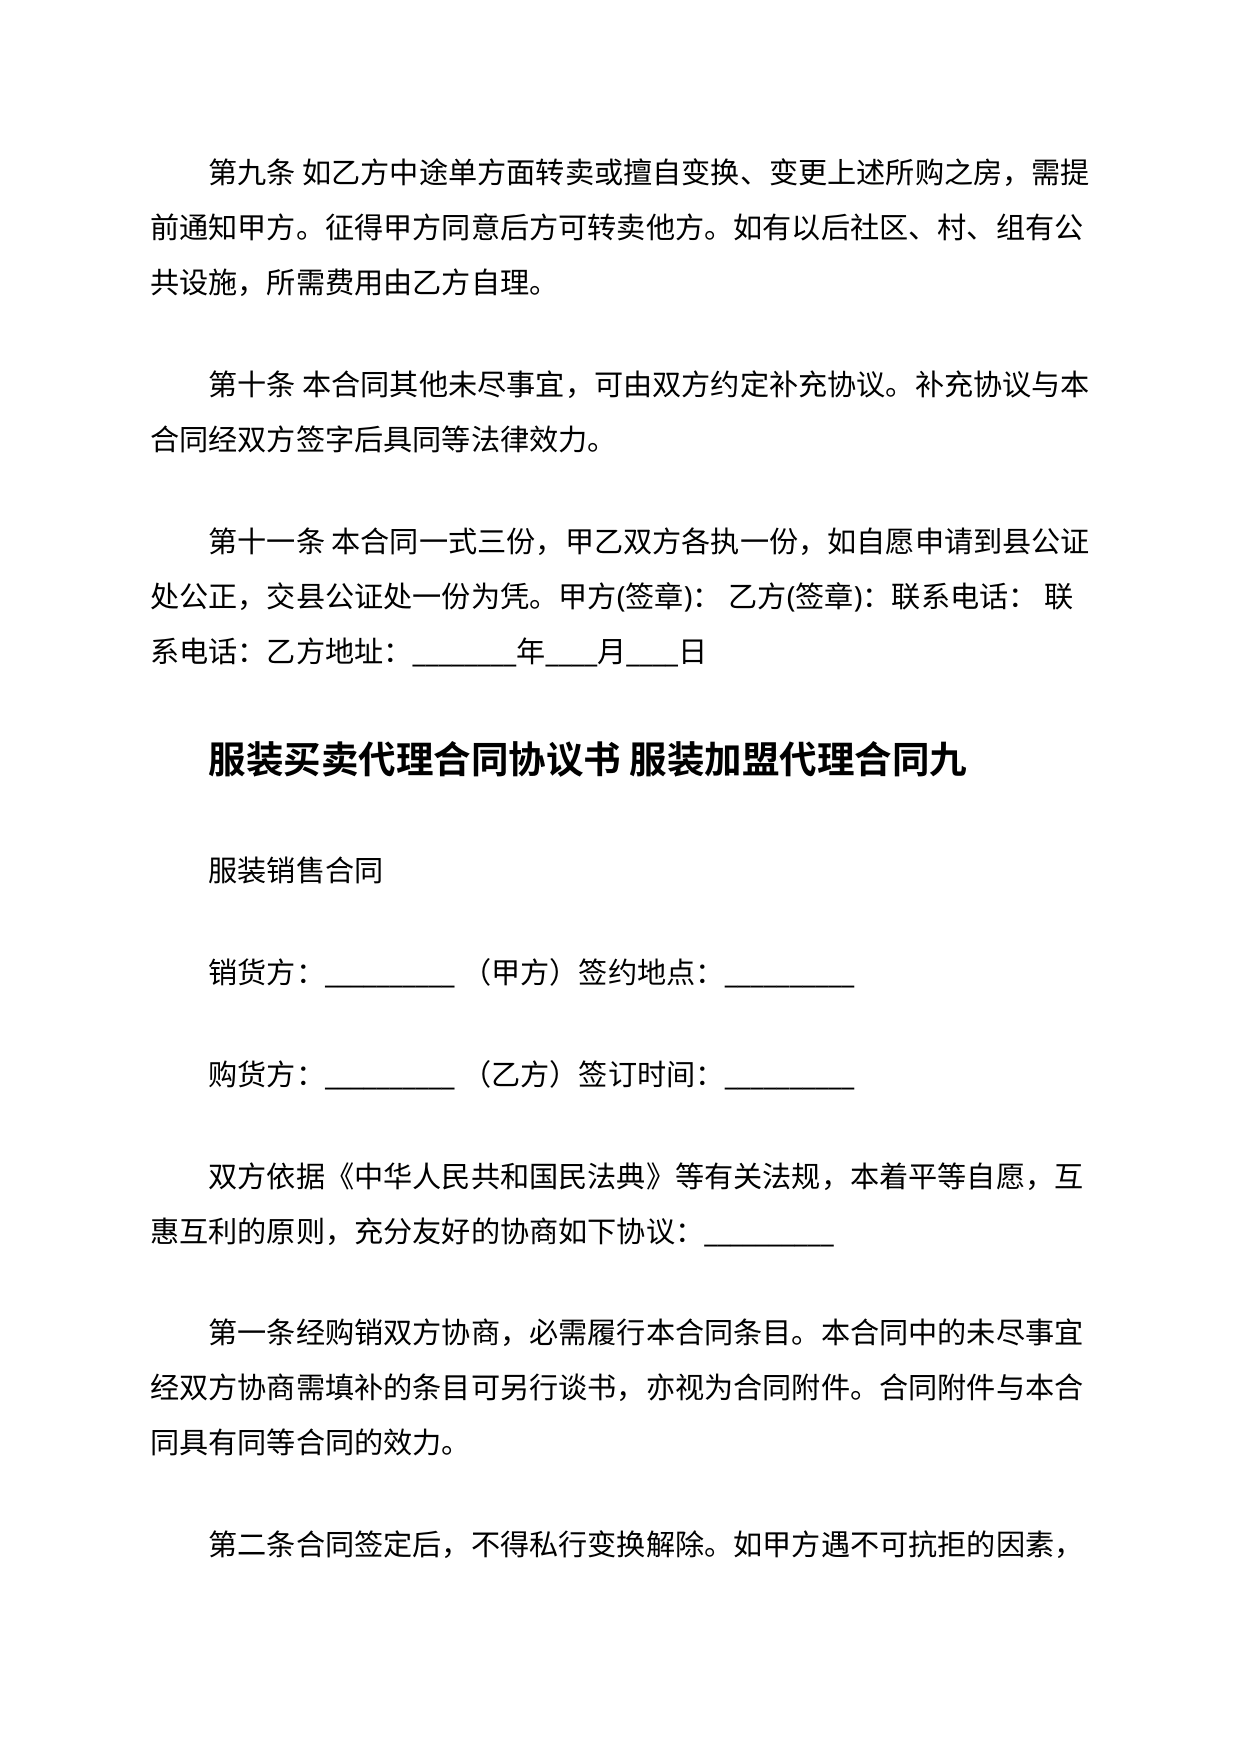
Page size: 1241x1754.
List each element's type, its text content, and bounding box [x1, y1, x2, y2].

text 第十条 本合同其他未尽事宜，可由双方约定补充协议。补充协议与本合同经双方签字后具同等法律效力。 [150, 362, 1090, 459]
text 第一条经购销双方协商，必需履行本合同条目。本合同中的未尽事宜经双方协商需填补的条目可另行谈书，亦视为合同附件。合同附件与本合同具有同等合同的效力。 [150, 1310, 1090, 1462]
text 服装买卖代理合同协议书 服装加盟代理合同九 [150, 730, 1090, 784]
text 销货方：__________ （甲方）签约地点：__________ [150, 949, 1090, 992]
text 第十一条 本合同一式三份，甲乙双方各执一份，如自愿申请到县公证处公正，交县公证处一份为凭。甲方(签章)： 乙方(签章)：联系电话： 联系电话：乙方地址：________年____月____日 [150, 518, 1090, 671]
text 双方依据《中华人民共和国民法典》等有关法规，本着平等自愿，互惠互利的原则，充分友好的协商如下协议：__________ [150, 1153, 1090, 1251]
text 服装销售合同 [150, 847, 1090, 890]
text 购货方：__________ （乙方）签订时间：__________ [150, 1051, 1090, 1094]
text 第九条 如乙方中途单方面转卖或擅自变换、变更上述所购之房，需提前通知甲方。征得甲方同意后方可转卖他方。如有以后社区、村、组有公共设施，所需费用由乙方自理。 [150, 150, 1090, 302]
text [150, 1522, 1090, 1564]
